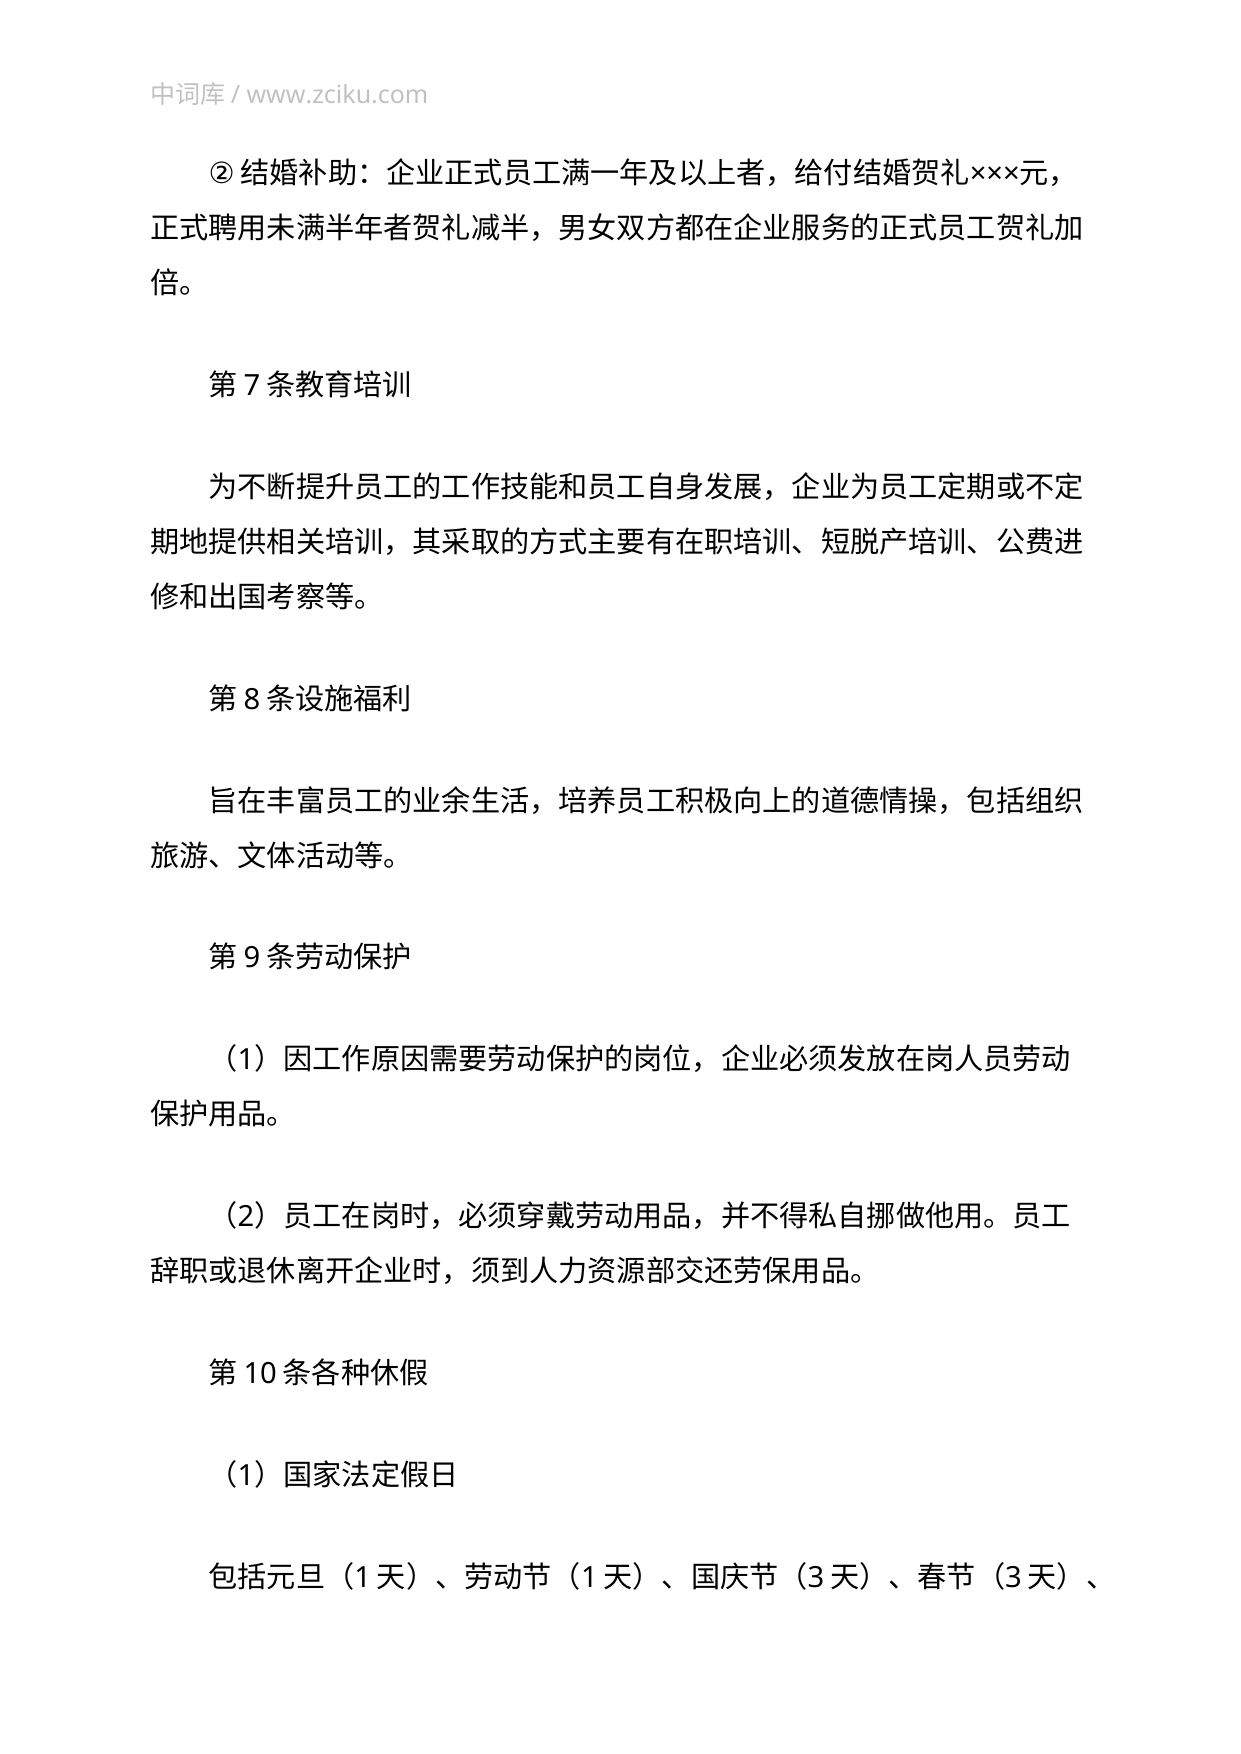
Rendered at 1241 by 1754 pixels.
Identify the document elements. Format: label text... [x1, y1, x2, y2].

text （1）国家法定假日 [150, 1451, 1090, 1494]
text ②结婚补助：企业正式员工满一年及以上者，给付结婚贺礼×××元，正式聘用未满半年者贺礼减半，男女双方都在企业服务的正式员工贺礼加倍。 [150, 150, 1090, 302]
text （2）员工在岗时，必须穿戴劳动用品，并不得私自挪做他用。员工辞职或退休离开企业时，须到人力资源部交还劳保用品。 [150, 1193, 1090, 1290]
text 第10条各种休假 [150, 1349, 1090, 1392]
text 旨在丰富员工的业余生活，培养员工积极向上的道德情操，包括组织旅游、文体活动等。 [150, 777, 1090, 874]
text 第7条教育培训 [150, 362, 1090, 404]
text 第9条劳动保护 [150, 934, 1090, 976]
text （1）因工作原因需要劳动保护的岗位，企业必须发放在岗人员劳动保护用品。 [150, 1036, 1090, 1133]
text 第8条设施福利 [150, 675, 1090, 718]
text 为不断提升员工的工作技能和员工自身发展，企业为员工定期或不定期地提供相关培训，其采取的方式主要有在职培训、短脱产培训、公费进修和出国考察等。 [150, 464, 1090, 616]
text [150, 1553, 1090, 1596]
